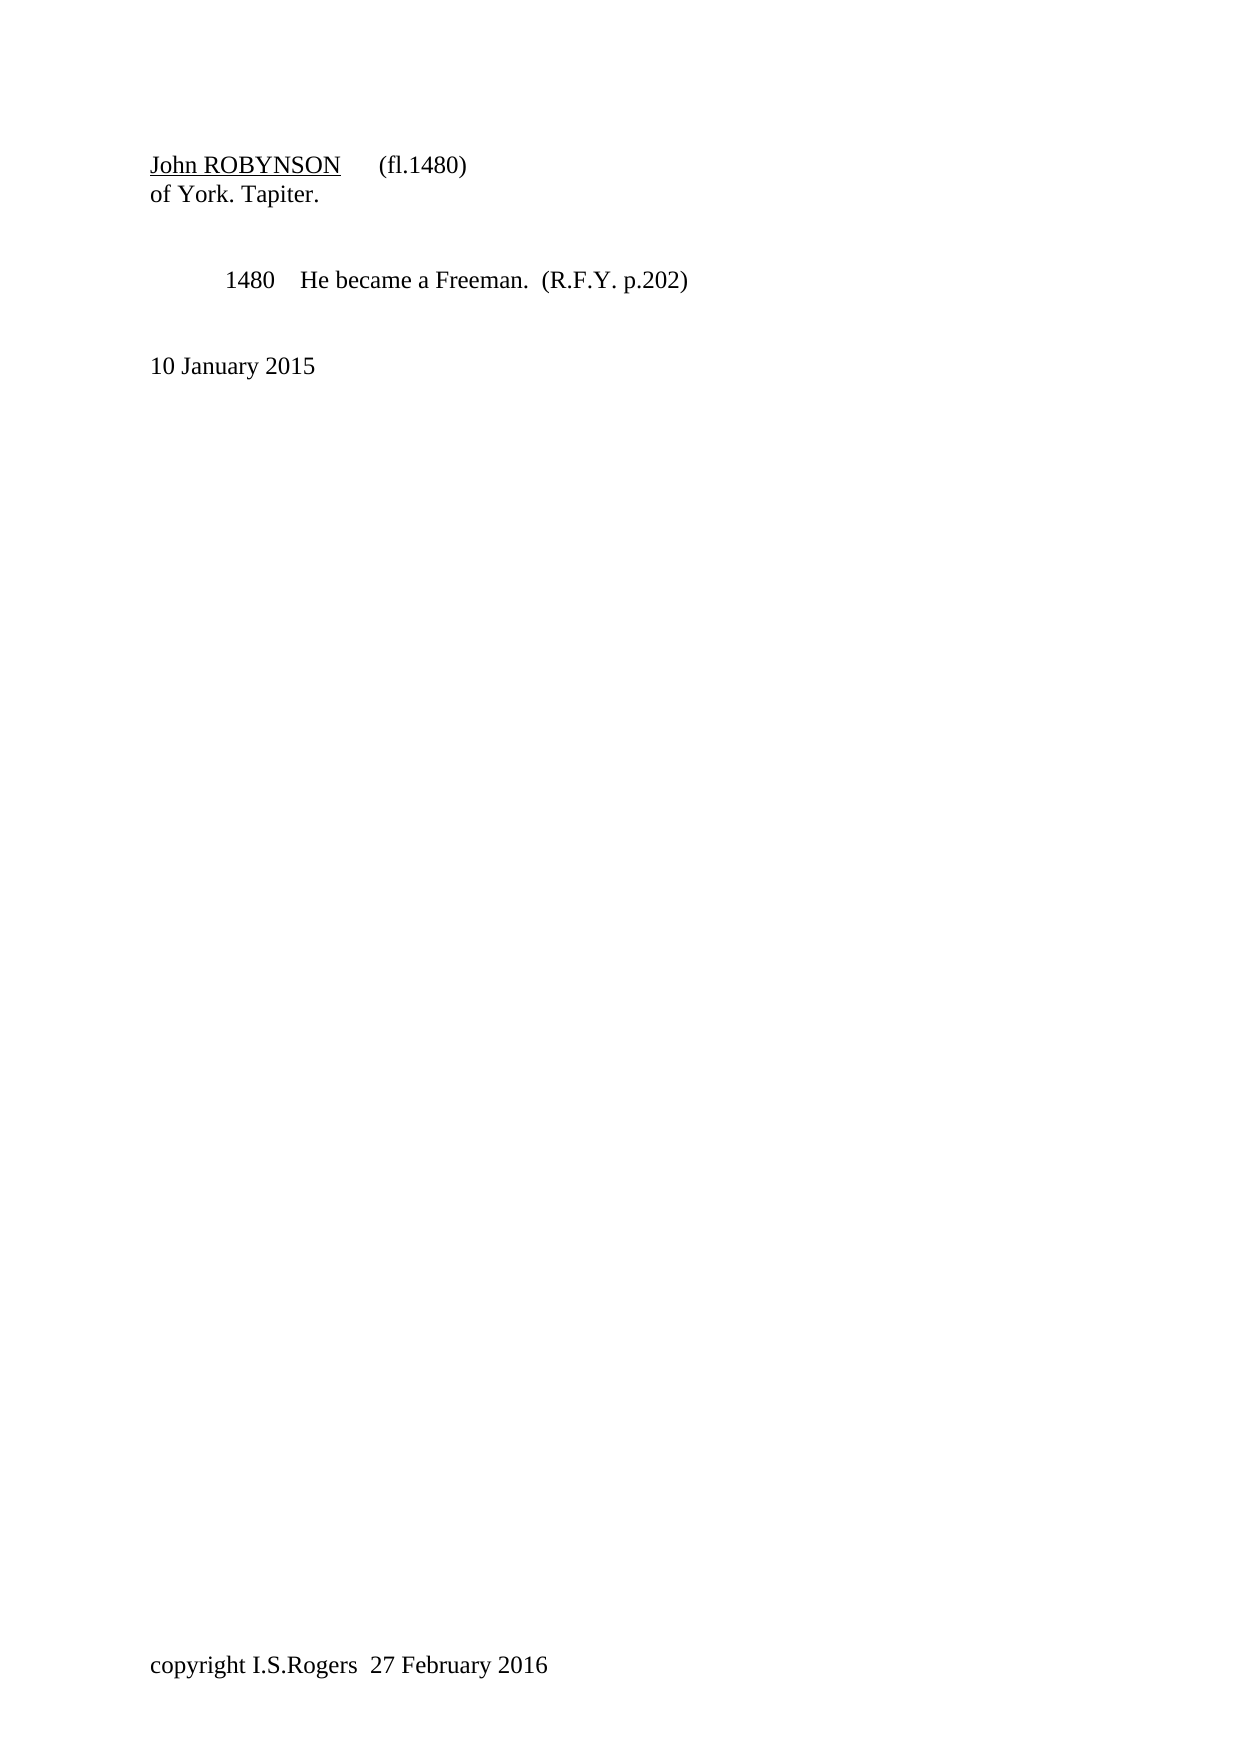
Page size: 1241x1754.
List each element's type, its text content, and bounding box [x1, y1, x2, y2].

text John ROBYNSON (fl.1480) [150, 150, 1090, 179]
text of York. Tapiter. [150, 179, 1090, 207]
text 1480 He became a Freeman. (R.F.Y. p.202) [150, 265, 1090, 294]
text 10 January 2015 [150, 351, 1090, 380]
